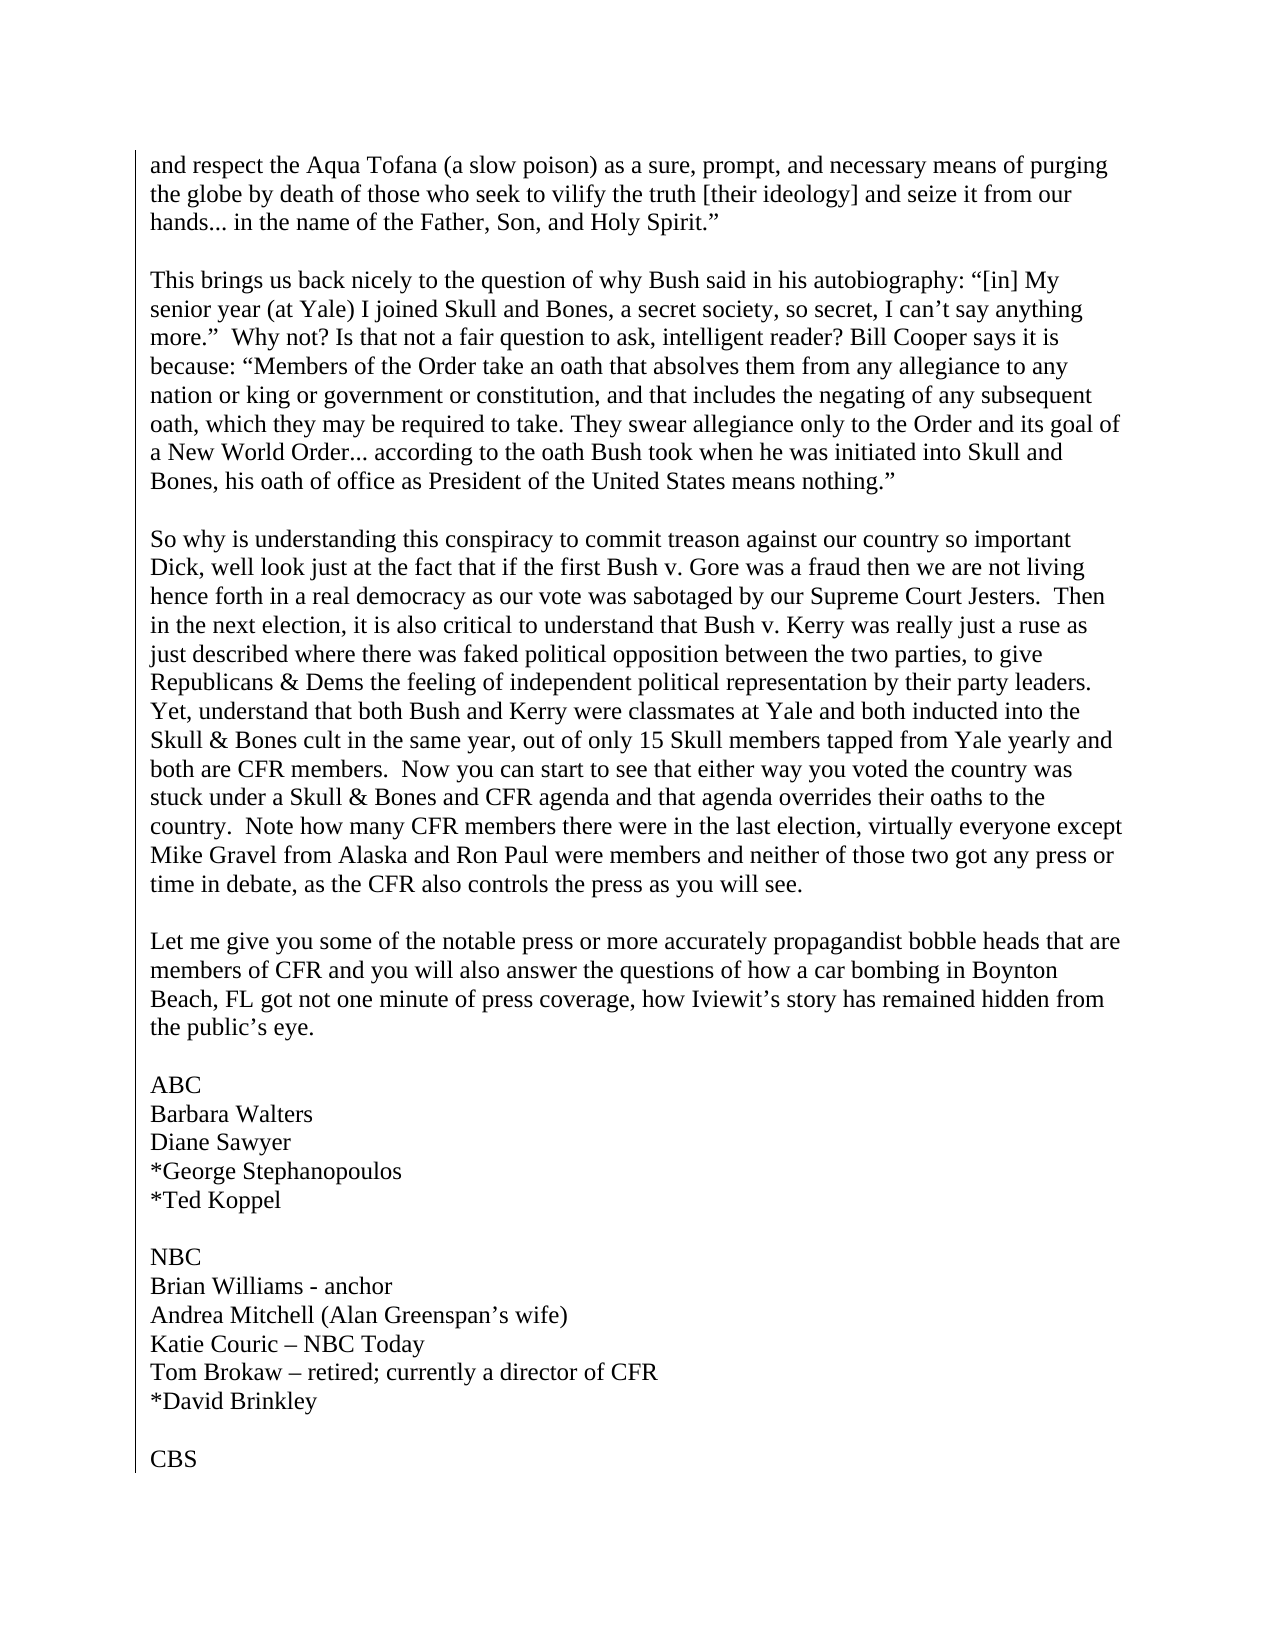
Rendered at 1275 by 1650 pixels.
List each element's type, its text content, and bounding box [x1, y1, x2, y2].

text NBC [150, 1242, 1125, 1271]
text Brian Williams - anchor [150, 1271, 1125, 1300]
text Andrea Mitchell (Alan Greenspan’s wife) [150, 1300, 1125, 1329]
text CBS [150, 1444, 1125, 1472]
text Katie Couric – NBC Today [150, 1329, 1125, 1357]
text Let me give you some of the notable press or more accurately propagandist bobble heads that are members of CFR and you will also answer the questions of how a car bombing in Boynton Beach, FL got not one minute of press coverage, how Iviewit’s story has remained hidden from the public’s eye. [150, 926, 1125, 1041]
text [150, 150, 1125, 236]
text *Ted Koppel [150, 1185, 1125, 1214]
text Barbara Walters [150, 1099, 1125, 1127]
text Diane Sawyer [150, 1127, 1125, 1156]
text Tom Brokaw – retired; currently a director of CFR [150, 1357, 1125, 1386]
text *David Brinkley [150, 1386, 1125, 1415]
text *George Stephanopoulos [150, 1156, 1125, 1185]
text So why is understanding this conspiracy to commit treason against our country so important Dick, well look just at the fact that if the first Bush v. Gore was a fraud then we are not living hence forth in a real democracy as our vote was sabotaged by our Supreme Court Jesters. Then in the next election, it is also critical to understand that Bush v. Kerry was really just a ruse as just described where there was faked political opposition between the two parties, to give Republicans & Dems the feeling of independent political representation by their party leaders. Yet, understand that both Bush and Kerry were classmates at Yale and both inducted into the Skull & Bones cult in the same year, out of only 15 Skull members tapped from Yale yearly and both are CFR members. Now you can start to see that either way you voted the country was stuck under a Skull & Bones and CFR agenda and that agenda overrides their oaths to the country. Note how many CFR members there were in the last election, virtually everyone except Mike Gravel from Alaska and Ron Paul were members and neither of those two got any press or time in debate, as the CFR also controls the press as you will see. [150, 524, 1125, 897]
text ABC [150, 1070, 1125, 1099]
text This brings us back nicely to the question of why Bush said in his autobiography: “[in] My senior year (at Yale) I joined Skull and Bones, a secret society, so secret, I can’t say anything more.” Why not? Is that not a fair question to ask, intelligent reader? Bill Cooper says it is because: “Members of the Order take an oath that absolves them from any allegiance to any nation or king or government or constitution, and that includes the negating of any subsequent oath, which they may be required to take. They swear allegiance only to the Order and its goal of a New World Order... according to the oath Bush took when he was initiated into Skull and Bones, his oath of office as President of the United States means nothing.” [150, 265, 1125, 495]
